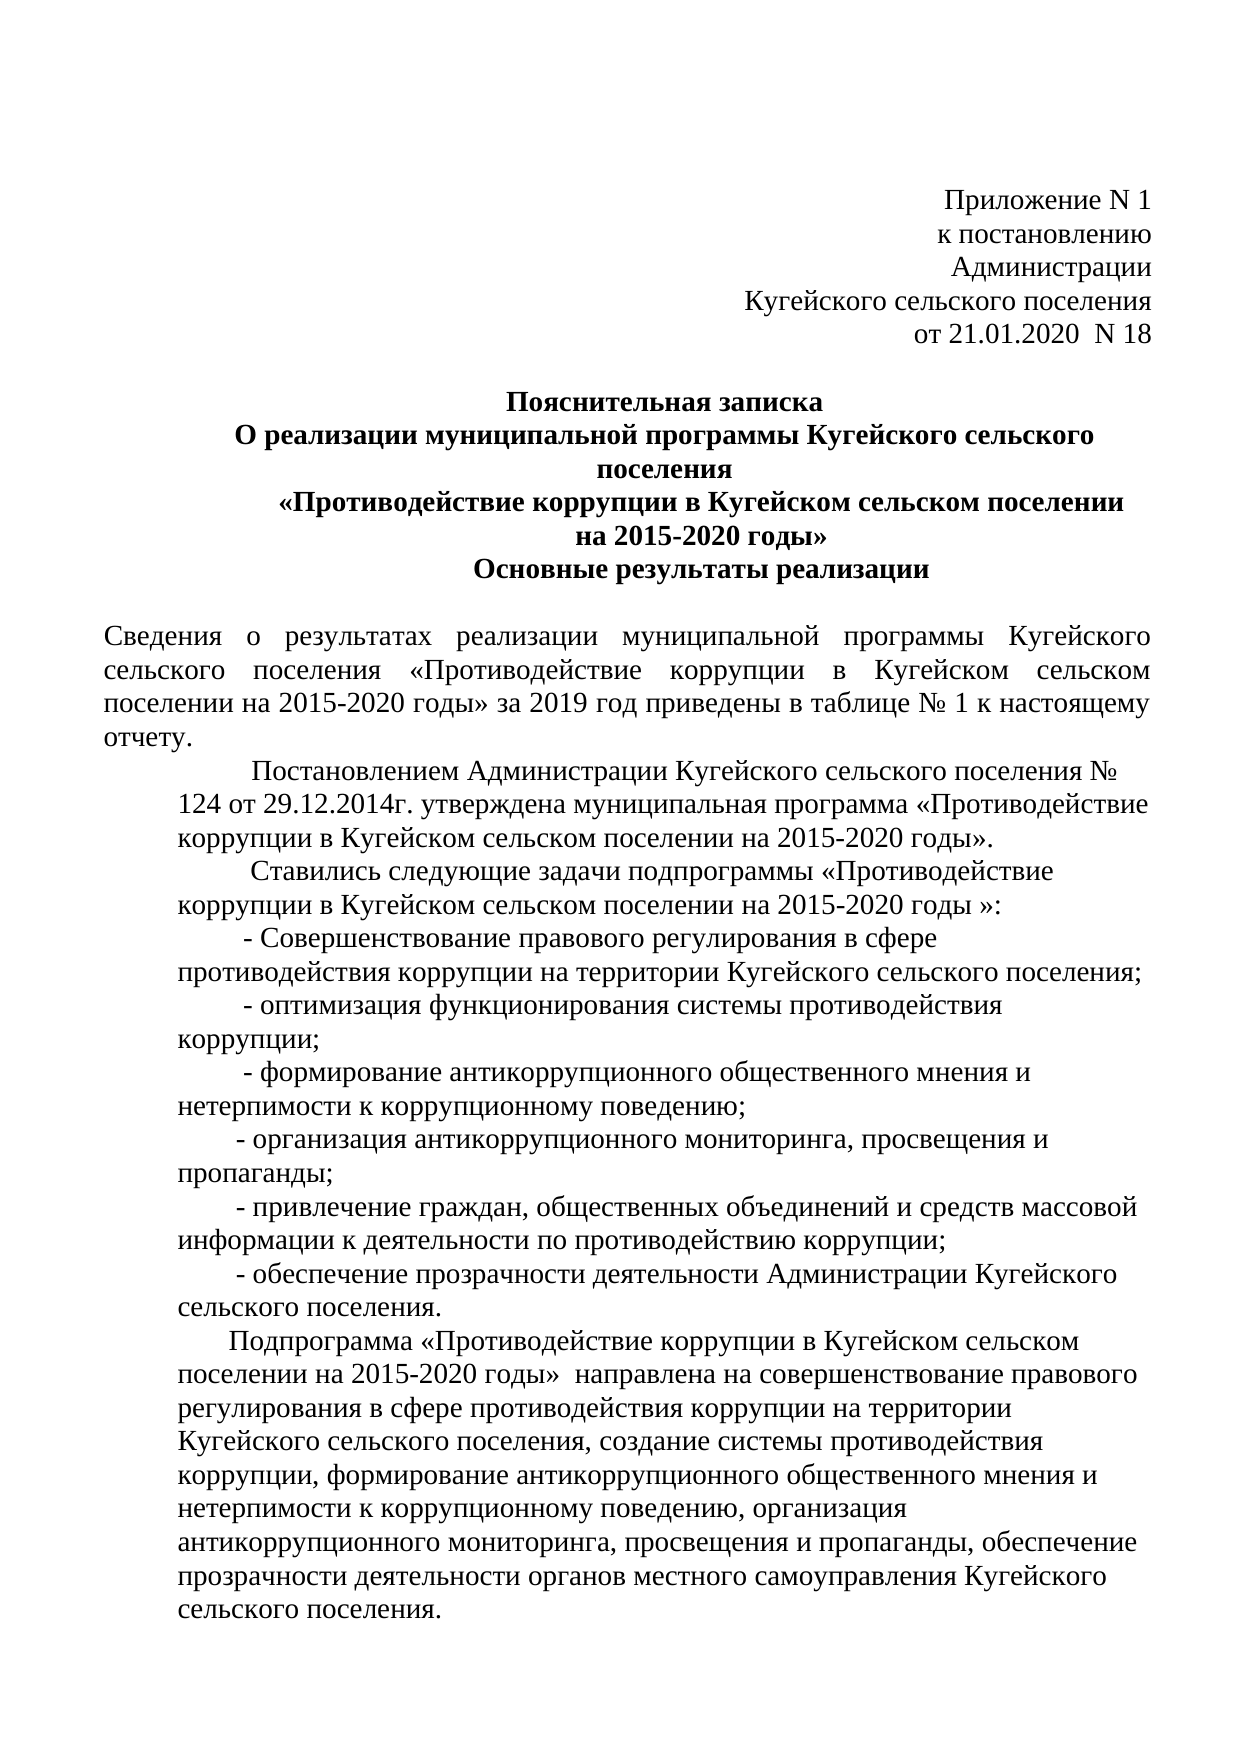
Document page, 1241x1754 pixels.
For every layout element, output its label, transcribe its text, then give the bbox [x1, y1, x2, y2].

text от 21.01.2020 N 18 [177, 317, 1152, 350]
text Администрации [177, 249, 1152, 283]
text Кугейского сельского поселения [177, 283, 1152, 317]
text Пояснительная записка [177, 384, 1152, 417]
text на 2015-2020 годы» [177, 518, 1152, 551]
text «Противодействие коррупции в Кугейском сельском поселении [177, 484, 1152, 518]
text Постановлением Администрации Кугейского сельского поселения № 124 от 29.12.2014г. утверждена муниципальная программа «Противодействие коррупции в Кугейском сельском поселении на 2015-2020 годы». Ставились следующие задачи подпрограммы «Противодействие коррупции в Кугейском сельском поселении на 2015-2020 годы »: - Совершенствование правового регулирования в сфере противодействия коррупции на территории Кугейского сельского поселения; - оптимизация функционирования системы противодействия коррупции; - формирование антикоррупционного общественного мнения и нетерпимости к коррупционному поведению; - организация антикоррупционного мониторинга, просвещения и пропаганды; - привлечение граждан, общественных объединений и средств массовой информации к деятельности по противодействию коррупции; - обеспечение прозрачности деятельности Администрации Кугейского сельского поселения. Подпрограмма «Противодействие коррупции в Кугейском сельском поселении на 2015-2020 годы» направлена на совершенствование правового регулирования в сфере противодействия коррупции на территории Кугейского сельского поселения, создание системы противодействия коррупции, формирование антикоррупционного общественного мнения и нетерпимости к коррупционному поведению, организация антикоррупционного мониторинга, просвещения и пропаганды, обеспечение прозрачности деятельности органов местного самоуправления Кугейского сельского поселения. [177, 753, 1152, 1625]
text Сведения о результатах реализации муниципальной программы Кугейского сельского поселения «Противодействие коррупции в Кугейском сельском поселении на 2015-2020 годы» за 2019 год приведены в таблице № 1 к настоящему отчету. [29, 618, 1152, 753]
text Приложение N 1 [177, 182, 1152, 216]
text Основные результаты реализации [177, 551, 1152, 585]
text к постановлению [177, 216, 1152, 249]
text О реализации муниципальной программы Кугейского сельского поселения [177, 417, 1152, 484]
